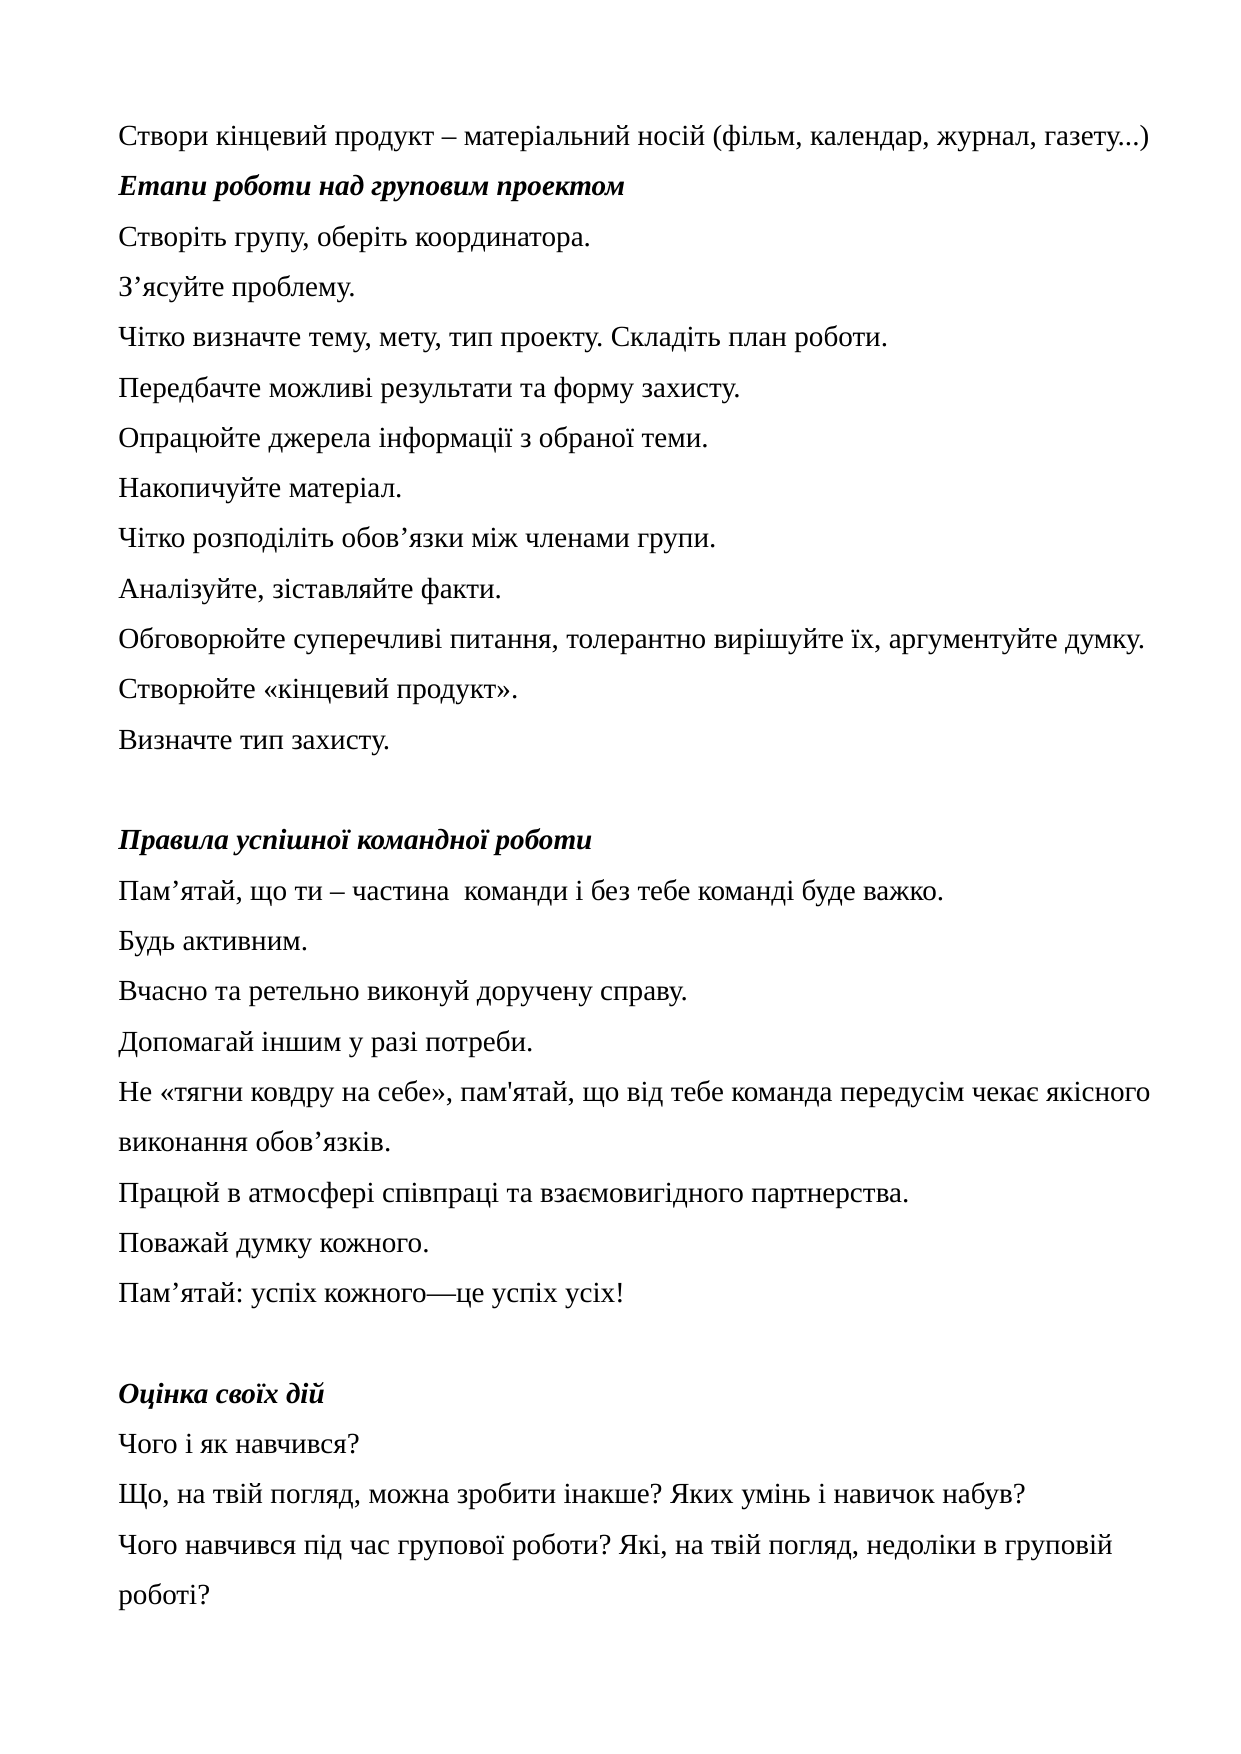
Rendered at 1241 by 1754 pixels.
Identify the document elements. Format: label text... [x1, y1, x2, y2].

text Чітко визначте тему, мету, тип проекту. Складіть план роботи. [118, 319, 1181, 353]
text Обговорюйте суперечливі питання, толерантно вирішуйте їх, аргументуйте думку. [118, 621, 1181, 655]
text Поважай думку кожного. [118, 1225, 1181, 1258]
text Визначте тип захисту. [118, 722, 1181, 755]
text Накопичуйте матеріал. [118, 470, 1181, 504]
text Чого і як навчився? [118, 1426, 1181, 1460]
text Працюй в атмосфері співпраці та взаємовигідного партнерства. [118, 1175, 1181, 1208]
text Створіть групу, оберіть координатора. [118, 219, 1181, 252]
text Чітко розподіліть обов’язки між членами групи. [118, 521, 1181, 554]
text Чого навчився під час групової роботи? Які, на твій погляд, недоліки в груповій роботі? [118, 1527, 1181, 1611]
text Допомагай іншим у разі потреби. [118, 1024, 1181, 1057]
text Пам’ятай, що ти – частина команди і без тебе команді буде важко. [118, 873, 1181, 906]
text З’ясуйте проблему. [118, 269, 1181, 303]
text Не «тягни ковдру на себе», пам'ятай, що від тебе команда передусім чекає якісного виконання обов’язків. [118, 1074, 1181, 1158]
text Створи кінцевий продукт – матеріальний носій (фільм, календар, журнал, газету...) [118, 118, 1181, 152]
text Створюйте «кінцевий продукт». [118, 672, 1181, 705]
text Будь активним. [118, 923, 1181, 957]
text Етапи роботи над груповим проектом [118, 168, 1181, 202]
text Аналізуйте, зіставляйте факти. [118, 571, 1181, 604]
text Пам’ятай: успіх кожного—це успіх усіх! [118, 1275, 1181, 1309]
text Оцінка своїх дій [118, 1376, 1181, 1409]
text Вчасно та ретельно виконуй доручену справу. [118, 973, 1181, 1007]
text Передбачте можливі результати та форму захисту. [118, 370, 1181, 403]
text Що, на твій погляд, можна зробити інакше? Яких умінь і навичок набув? [118, 1477, 1181, 1510]
text Опрацюйте джерела інформації з обраної теми. [118, 420, 1181, 453]
text Правила успішної командної роботи [118, 822, 1181, 856]
